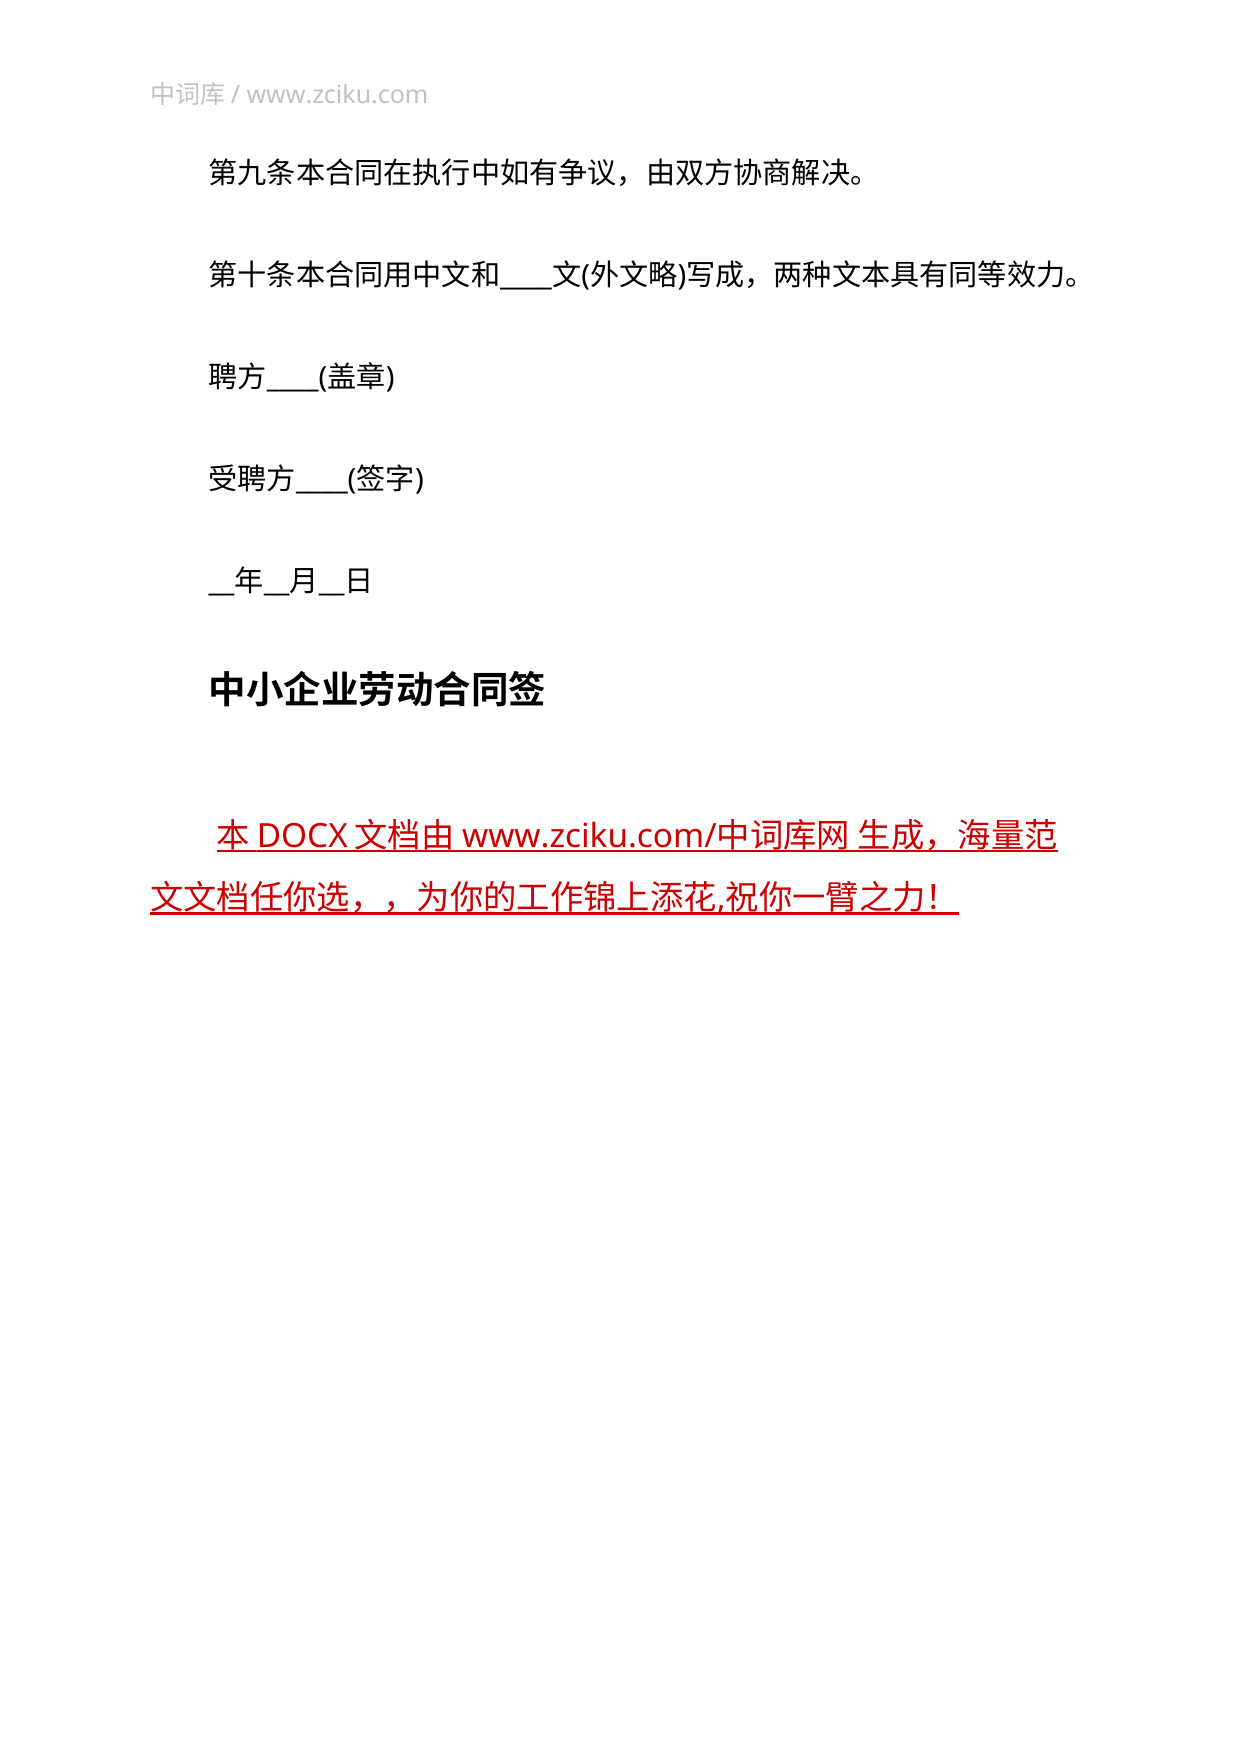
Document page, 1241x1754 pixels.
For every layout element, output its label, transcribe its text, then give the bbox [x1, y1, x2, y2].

text __年__月__日 [150, 558, 1090, 600]
text 聘方____(盖章) [150, 354, 1090, 396]
text 受聘方____(签字) [150, 456, 1090, 498]
text 中小企业劳动合同签 [150, 660, 1090, 714]
text 第十条本合同用中文和____文(外文略)写成，两种文本具有同等效力。 [150, 252, 1090, 294]
text 本DOCX文档由 www.zciku.com/中词库网 生成，海量范文文档任你选，，为你的工作锦上添花,祝你一臂之力！ [150, 808, 1090, 919]
text 第九条本合同在执行中如有争议，由双方协商解决。 [150, 150, 1090, 192]
